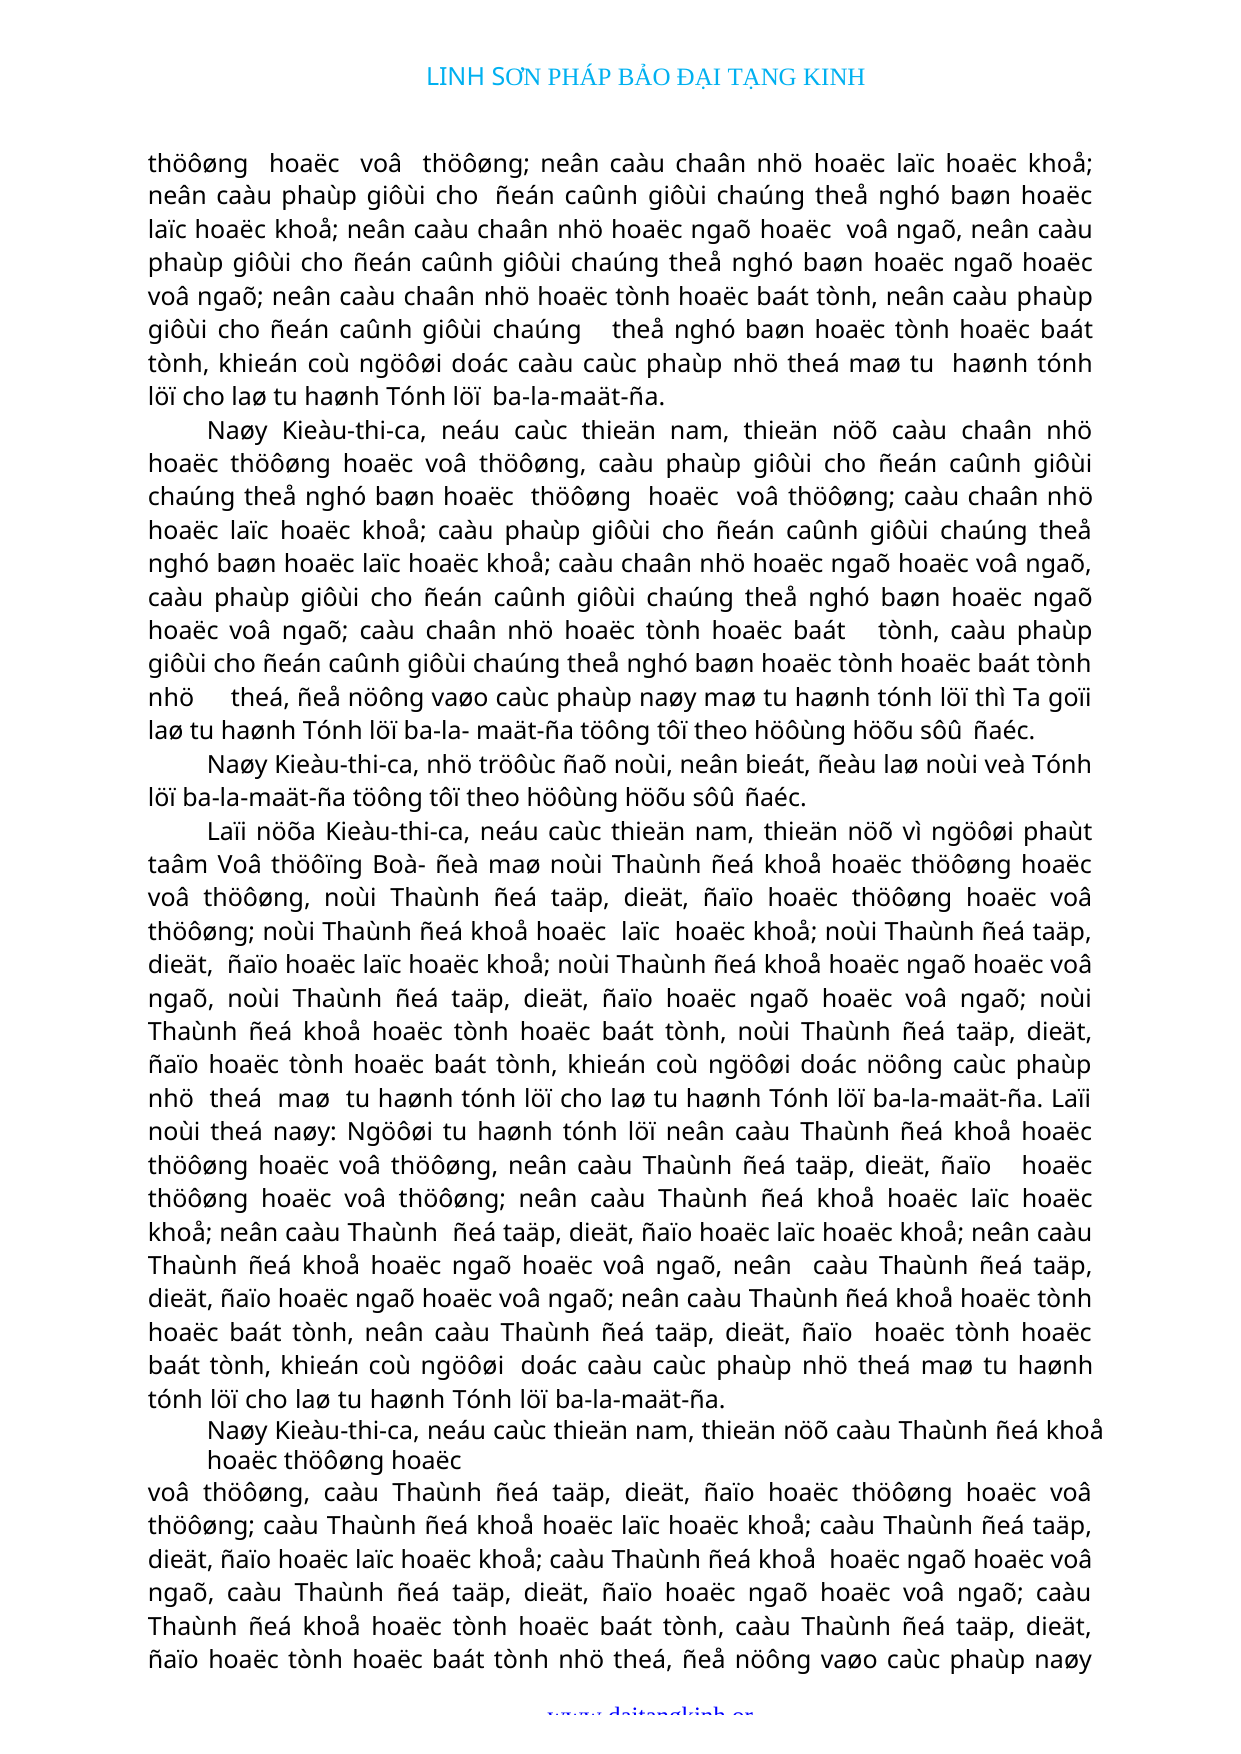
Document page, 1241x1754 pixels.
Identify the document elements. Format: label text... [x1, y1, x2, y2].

text thöôøng hoaëc voâ thöôøng; neân caàu chaân nhö hoaëc laïc hoaëc khoå; neân caàu phaùp giôùi cho ñeán caûnh giôùi chaúng theå nghó baøn hoaëc laïc hoaëc khoå; neân caàu chaân nhö hoaëc ngaõ hoaëc voâ ngaõ, neân caàu phaùp giôùi cho ñeán caûnh giôùi chaúng theå nghó baøn hoaëc ngaõ hoaëc voâ ngaõ; neân caàu chaân nhö hoaëc tònh hoaëc baát tònh, neân caàu phaùp giôùi cho ñeán caûnh giôùi chaúng theå nghó baøn hoaëc tònh hoaëc baát tònh, khieán coù ngöôøi doác caàu caùc phaùp nhö theá maø tu haønh tónh löï cho laø tu haønh Tónh löï ba-la-maät-ña. [148, 145, 1093, 413]
text Laïi nöõa Kieàu-thi-ca, neáu caùc thieän nam, thieän nöõ vì ngöôøi phaùt taâm Voâ thöôïng Boà- ñeà maø noùi Thaùnh ñeá khoå hoaëc thöôøng hoaëc voâ thöôøng, noùi Thaùnh ñeá taäp, dieät, ñaïo hoaëc thöôøng hoaëc voâ thöôøng; noùi Thaùnh ñeá khoå hoaëc laïc hoaëc khoå; noùi Thaùnh ñeá taäp, dieät, ñaïo hoaëc laïc hoaëc khoå; noùi Thaùnh ñeá khoå hoaëc ngaõ hoaëc voâ ngaõ, noùi Thaùnh ñeá taäp, dieät, ñaïo hoaëc ngaõ hoaëc voâ ngaõ; noùi Thaùnh ñeá khoå hoaëc tònh hoaëc baát tònh, noùi Thaùnh ñeá taäp, dieät, ñaïo hoaëc tònh hoaëc baát tònh, khieán coù ngöôøi doác nöông caùc phaùp nhö theá maø tu haønh tónh löï cho laø tu haønh Tónh löï ba-la-maät-ña. Laïi noùi theá naøy: Ngöôøi tu haønh tónh löï neân caàu Thaùnh ñeá khoå hoaëc thöôøng hoaëc voâ thöôøng, neân caàu Thaùnh ñeá taäp, dieät, ñaïo hoaëc thöôøng hoaëc voâ thöôøng; neân caàu Thaùnh ñeá khoå hoaëc laïc hoaëc khoå; neân caàu Thaùnh ñeá taäp, dieät, ñaïo hoaëc laïc hoaëc khoå; neân caàu Thaùnh ñeá khoå hoaëc ngaõ hoaëc voâ ngaõ, neân caàu Thaùnh ñeá taäp, dieät, ñaïo hoaëc ngaõ hoaëc voâ ngaõ; neân caàu Thaùnh ñeá khoå hoaëc tònh hoaëc baát tònh, neân caàu Thaùnh ñeá taäp, dieät, ñaïo hoaëc tònh hoaëc baát tònh, khieán coù ngöôøi doác caàu caùc phaùp nhö theá maø tu haønh tónh löï cho laø tu haønh Tónh löï ba-la-maät-ña. [148, 814, 1093, 1416]
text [148, 1475, 1093, 1676]
text Naøy Kieàu-thi-ca, neáu caùc thieän nam, thieän nöõ caàu Thaùnh ñeá khoå hoaëc thöôøng hoaëc [207, 1416, 1105, 1475]
text Naøy Kieàu-thi-ca, nhö tröôùc ñaõ noùi, neân bieát, ñeàu laø noùi veà Tónh löï ba-la-maät-ña töông tôï theo höôùng höõu sôû ñaéc. [148, 747, 1093, 814]
text Naøy Kieàu-thi-ca, neáu caùc thieän nam, thieän nöõ caàu chaân nhö hoaëc thöôøng hoaëc voâ thöôøng, caàu phaùp giôùi cho ñeán caûnh giôùi chaúng theå nghó baøn hoaëc thöôøng hoaëc voâ thöôøng; caàu chaân nhö hoaëc laïc hoaëc khoå; caàu phaùp giôùi cho ñeán caûnh giôùi chaúng theå nghó baøn hoaëc laïc hoaëc khoå; caàu chaân nhö hoaëc ngaõ hoaëc voâ ngaõ, caàu phaùp giôùi cho ñeán caûnh giôùi chaúng theå nghó baøn hoaëc ngaõ hoaëc voâ ngaõ; caàu chaân nhö hoaëc tònh hoaëc baát tònh, caàu phaùp giôùi cho ñeán caûnh giôùi chaúng theå nghó baøn hoaëc tònh hoaëc baát tònh nhö theá, ñeå nöông vaøo caùc phaùp naøy maø tu haønh tónh löï thì Ta goïi laø tu haønh Tónh löï ba-la- maät-ña töông tôï theo höôùng höõu sôû ñaéc. [148, 413, 1093, 747]
